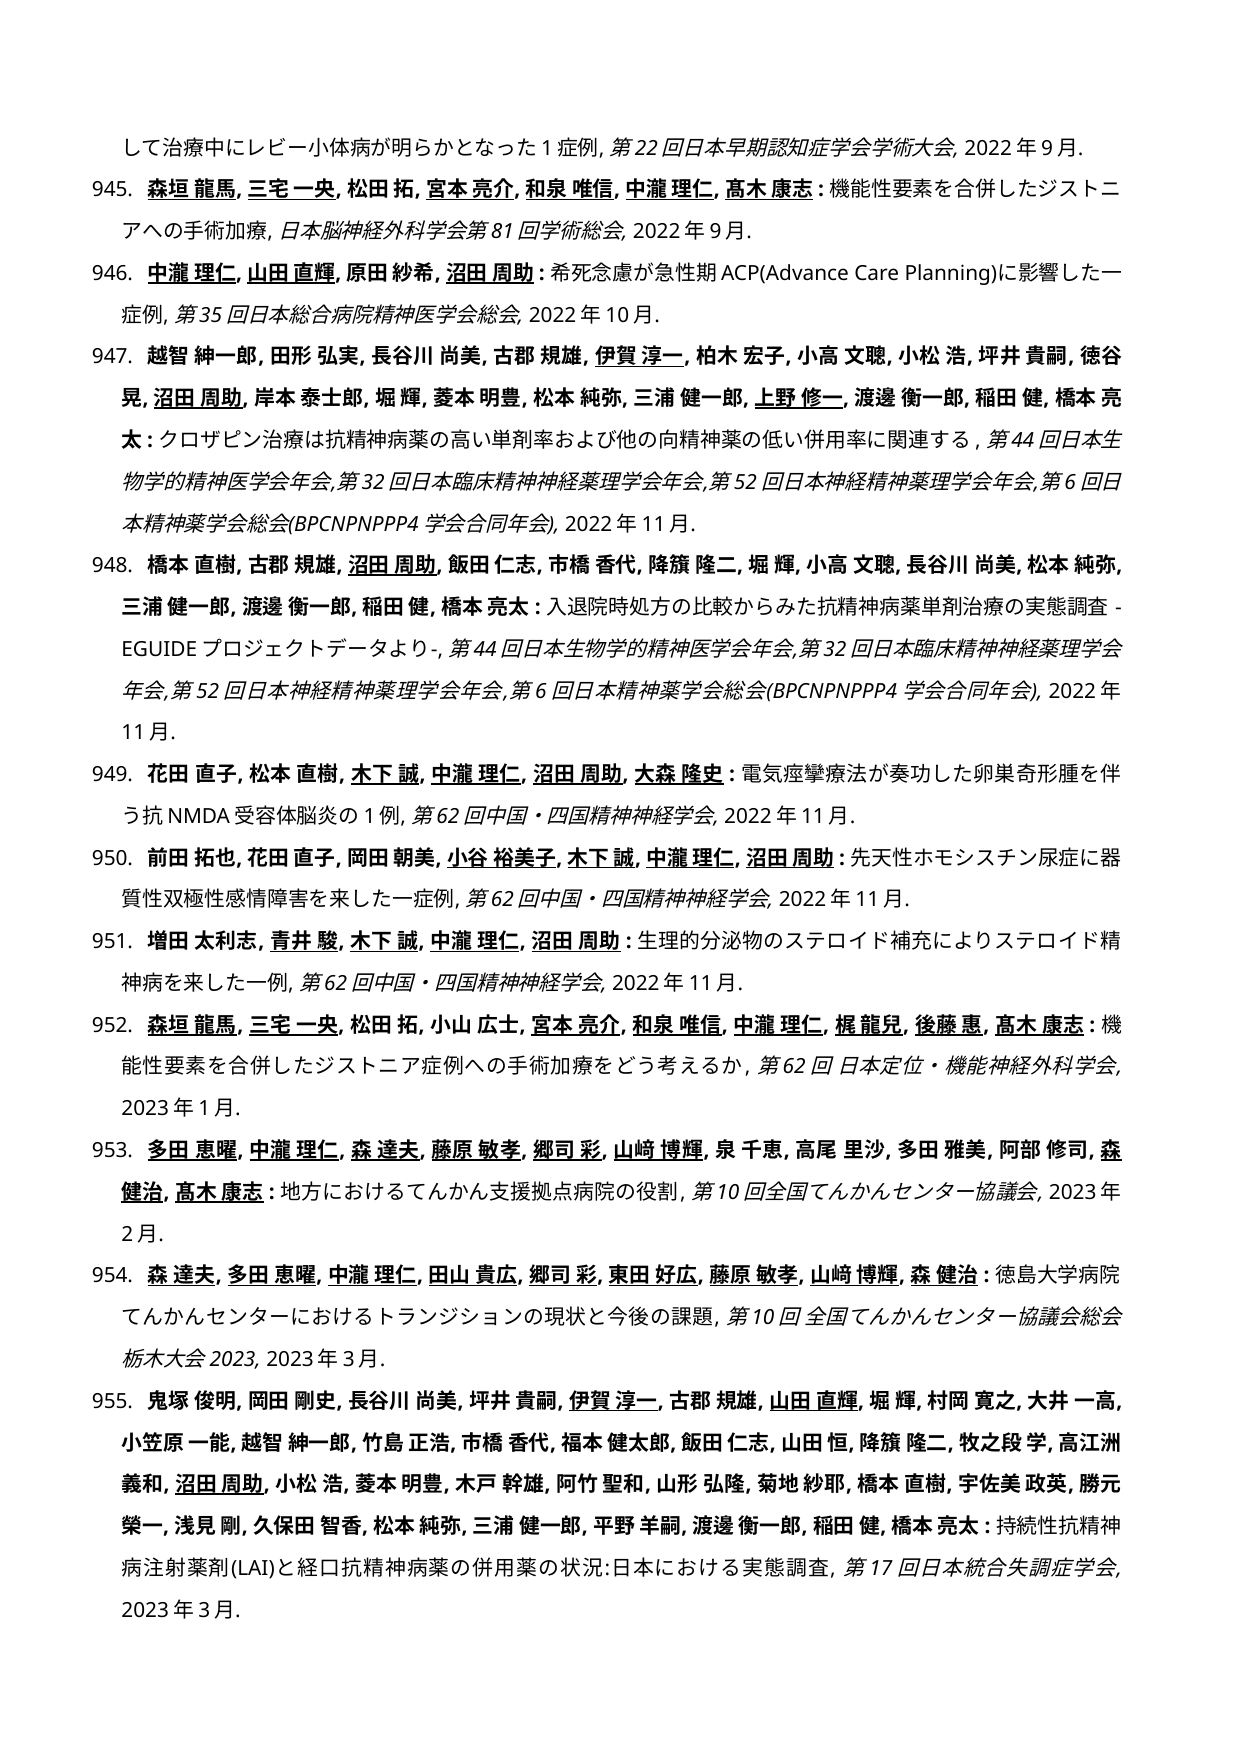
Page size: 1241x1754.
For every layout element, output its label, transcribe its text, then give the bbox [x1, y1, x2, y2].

list 越智 紳一郎, 田形 弘実, 長谷川 尚美, 古郡 規雄, 伊賀 淳一, 柏木 宏子, 小高 文聰, 小松 浩, 坪井 貴嗣, 徳谷 晃, 沼田 周助, 岸本 泰士郎, 堀 輝, 菱本 明豊, 松本 純弥, 三浦 健一郎, 上野 修一, 渡邊 衡一郎, 稲田 健, 橋本 亮太 : クロザピン治療は抗精神病薬の高い単剤率および他の向精神薬の低い併用率に関連する, 第44回日本生物学的精神医学会年会,第32回日本臨床精神神経薬理学会年会,第52回日本神経精神薬理学会年会,第6回日本精神薬学会総会(BPCNPNPPP4学会合同年会), 2022年11月. [92, 334, 1122, 543]
list 森垣 龍馬, 三宅 一央, 松田 拓, 宮本 亮介, 和泉 唯信, 中瀧 理仁, 髙木 康志 : 機能性要素を合併したジストニアへの手術加療, 日本脳神経外科学会第81回学術総会, 2022年9月. [92, 167, 1122, 250]
list 森垣 龍馬, 三宅 一央, 松田 拓, 小山 広士, 宮本 亮介, 和泉 唯信, 中瀧 理仁, 梶 龍兒, 後藤 惠, 髙木 康志 : 機能性要素を合併したジストニア症例への手術加療をどう考えるか, 第62回 日本定位・機能神経外科学会, 2023年1月. [92, 1002, 1122, 1128]
list 花田 直子, 松本 直樹, 木下 誠, 中瀧 理仁, 沼田 周助, 大森 隆史 : 電気痙攣療法が奏功した卵巣奇形腫を伴う抗NMDA受容体脳炎の1例, 第62回中国・四国精神神経学会, 2022年11月. [92, 752, 1122, 835]
list 森 達夫, 多田 恵曜, 中瀧 理仁, 田山 貴広, 郷司 彩, 東田 好広, 藤原 敏孝, 山﨑 博輝, 森 健治 : 徳島大学病院てんかんセンターにおけるトランジションの現状と今後の課題, 第10回 全国てんかんセンター協議会総会 栃木大会 2023, 2023年3月. [92, 1253, 1122, 1378]
list 中瀧 理仁, 山田 直輝, 原田 紗希, 沼田 周助 : 希死念慮が急性期ACP(Advance Care Planning)に影響した一症例, 第35回日本総合病院精神医学会総会, 2022年10月. [92, 250, 1122, 334]
list 前田 拓也, 花田 直子, 岡田 朝美, 小谷 裕美子, 木下 誠, 中瀧 理仁, 沼田 周助 : 先天性ホモシスチン尿症に器質性双極性感情障害を来した一症例, 第62回中国・四国精神神経学会, 2022年11月. [92, 835, 1122, 919]
list 鬼塚 俊明, 岡田 剛史, 長谷川 尚美, 坪井 貴嗣, 伊賀 淳一, 古郡 規雄, 山田 直輝, 堀 輝, 村岡 寛之, 大井 一高, 小笠原 一能, 越智 紳一郎, 竹島 正浩, 市橋 香代, 福本 健太郎, 飯田 仁志, 山田 恒, 降籏 隆二, 牧之段 学, 高江洲 義和, 沼田 周助, 小松 浩, 菱本 明豊, 木戸 幹雄, 阿竹 聖和, 山形 弘隆, 菊地 紗耶, 橋本 直樹, 宇佐美 政英, 勝元 榮一, 浅見 剛, 久保田 智香, 松本 純弥, 三浦 健一郎, 平野 羊嗣, 渡邊 衡一郎, 稲田 健, 橋本 亮太 : 持続性抗精神病注射薬剤(LAI)と経口抗精神病薬の併用薬の状況:日本における実態調査, 第17回日本統合失調症学会, 2023年3月. [92, 1378, 1122, 1629]
list 橋本 直樹, 古郡 規雄, 沼田 周助, 飯田 仁志, 市橋 香代, 降籏 隆二, 堀 輝, 小高 文聰, 長谷川 尚美, 松本 純弥, 三浦 健一郎, 渡邊 衡一郎, 稲田 健, 橋本 亮太 : 入退院時処方の比較からみた抗精神病薬単剤治療の実態調査 -EGUIDEプロジェクトデータより-, 第44回日本生物学的精神医学会年会,第32回日本臨床精神神経薬理学会年会,第52回日本神経精神薬理学会年会,第6回日本精神薬学会総会(BPCNPNPPP4学会合同年会), 2022年11月. [92, 543, 1122, 752]
list 多田 恵曜, 中瀧 理仁, 森 達夫, 藤原 敏孝, 郷司 彩, 山﨑 博輝, 泉 千恵, 高尾 里沙, 多田 雅美, 阿部 修司, 森 健治, 髙木 康志 : 地方におけるてんかん支援拠点病院の役割, 第10回全国てんかんセンター協議会, 2023年2月. [92, 1128, 1122, 1253]
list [92, 125, 1122, 167]
list 増田 太利志, 青井 駿, 木下 誠, 中瀧 理仁, 沼田 周助 : 生理的分泌物のステロイド補充によりステロイド精神病を来した一例, 第62回中国・四国精神神経学会, 2022年11月. [92, 919, 1122, 1002]
